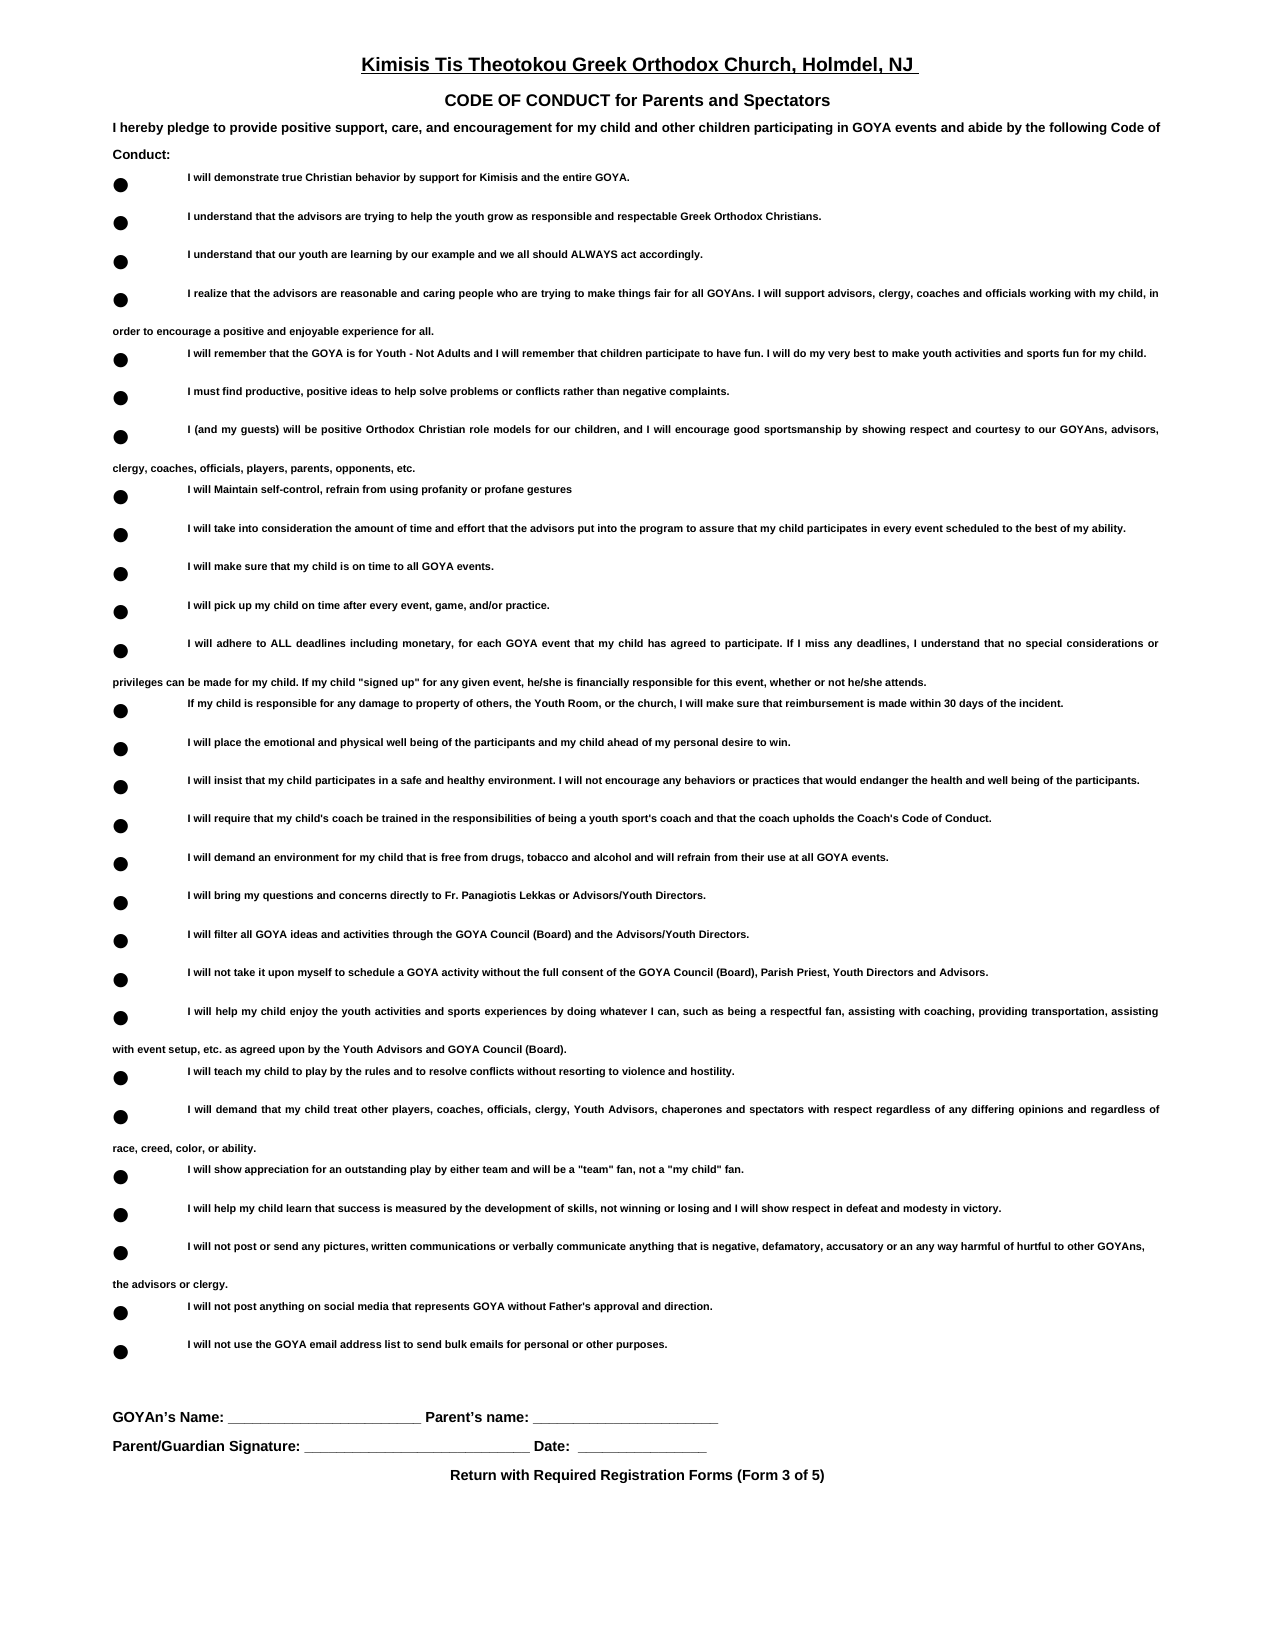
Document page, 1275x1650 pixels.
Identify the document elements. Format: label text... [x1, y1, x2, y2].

list I will make sure that my child is on time to all GOYA events. [112, 551, 1162, 590]
list I will remember that the GOYA is for Youth - Not Adults and I will remember that children participate to have fun. I will do my very best to make youth activities and sports fun for my child. [112, 338, 1162, 376]
list I understand that the advisors are trying to help the youth grow as responsible and respectable Greek Orthodox Christians. [112, 201, 1162, 239]
list I will help my child enjoy the youth activities and sports experiences by doing whatever I can, such as being a respectful fan, assisting with coaching, providing transportation, assisting with event setup, etc. as agreed upon by the Youth Advisors and GOYA Council (Board). [112, 996, 1162, 1056]
text Parent/Guardian Signature: ____________________________ Date: ________________ [112, 1426, 1162, 1455]
list I realize that the advisors are reasonable and caring people who are trying to make things fair for all GOYAns. I will support advisors, clergy, coaches and officials working with my child, in order to encourage a positive and enjoyable experience for all. [112, 278, 1162, 338]
list I will Maintain self-control, refrain from using profanity or profane gestures [112, 474, 1162, 513]
list I will require that my child's coach be trained in the responsibilities of being a youth sport's coach and that the coach upholds the Coach's Code of Conduct. [112, 804, 1162, 842]
list I will adhere to ALL deadlines including monetary, for each GOYA event that my child has agreed to participate. If I miss any deadlines, I understand that no special considerations or privileges can be made for my child. If my child "signed up" for any given event, he/she is financially responsible for this event, whether or not he/she attends. [112, 628, 1162, 688]
list I understand that our youth are learning by our example and we all should ALWAYS act accordingly. [112, 239, 1162, 278]
list I will not post or send any pictures, written communications or verbally communicate anything that is negative, defamatory, accusatory or an any way harmful of hurtful to other GOYAns, the advisors or clergy. [112, 1231, 1162, 1291]
list If my child is responsible for any damage to property of others, the Youth Room, or the church, I will make sure that reimbursement is made within 30 days of the incident. [112, 688, 1162, 727]
list I will take into consideration the amount of time and effort that the advisors put into the program to assure that my child participates in every event scheduled to the best of my ability. [112, 513, 1162, 551]
list I will place the emotional and physical well being of the participants and my child ahead of my personal desire to win. [112, 727, 1162, 765]
list I will demonstrate true Christian behavior by support for Kimisis and the entire GOYA. [112, 162, 1162, 201]
list I will pick up my child on time after every event, game, and/or practice. [112, 590, 1162, 628]
list I will not use the GOYA email address list to send bulk emails for personal or other purposes. [112, 1329, 1162, 1368]
text Return with Required Registration Forms (Form 2 of 5)Kimisis Tis Theotokou Greek Orthodox Church, Holmdel, NJ [112, 37, 1162, 76]
list I will filter all GOYA ideas and activities through the GOYA Council (Board) and the Advisors/Youth Directors. [112, 919, 1162, 957]
subtitle CODE OF CONDUCT for Parents and Spectators [112, 76, 1162, 109]
list I will not post anything on social media that represents GOYA without Father's approval and direction. [112, 1291, 1162, 1329]
list I will demand that my child treat other players, coaches, officials, clergy, Youth Advisors, chaperones and spectators with respect regardless of any differing opinions and regardless of race, creed, color, or ability. [112, 1094, 1162, 1154]
list I will help my child learn that success is measured by the development of skills, not winning or losing and I will show respect in defeat and modesty in victory. [112, 1193, 1162, 1231]
text GOYAn’s Name: ________________________ Parent’s name: _______________________ [112, 1397, 1162, 1426]
list I will insist that my child participates in a safe and healthy environment. I will not encourage any behaviors or practices that would endanger the health and well being of the participants. [112, 765, 1162, 804]
list I will show appreciation for an outstanding play by either team and will be a "team" fan, not a "my child" fan. [112, 1154, 1162, 1193]
list I will not take it upon myself to schedule a GOYA activity without the full consent of the GOYA Council (Board), Parish Priest, Youth Directors and Advisors. [112, 957, 1162, 996]
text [112, 1455, 1162, 1484]
list I will demand an environment for my child that is free from drugs, tobacco and alcohol and will refrain from their use at all GOYA events. [112, 842, 1162, 881]
text I hereby pledge to provide positive support, care, and encouragement for my child and other children participating in GOYA events and abide by the following Code of Conduct: [112, 109, 1162, 162]
list I must find productive, positive ideas to help solve problems or conflicts rather than negative complaints. [112, 376, 1162, 414]
list I (and my guests) will be positive Orthodox Christian role models for our children, and I will encourage good sportsmanship by showing respect and courtesy to our GOYAns, advisors, clergy, coaches, officials, players, parents, opponents, etc. [112, 414, 1162, 474]
list I will teach my child to play by the rules and to resolve conflicts without resorting to violence and hostility. [112, 1056, 1162, 1094]
list I will bring my questions and concerns directly to Fr. Panagiotis Lekkas or Advisors/Youth Directors. [112, 881, 1162, 919]
